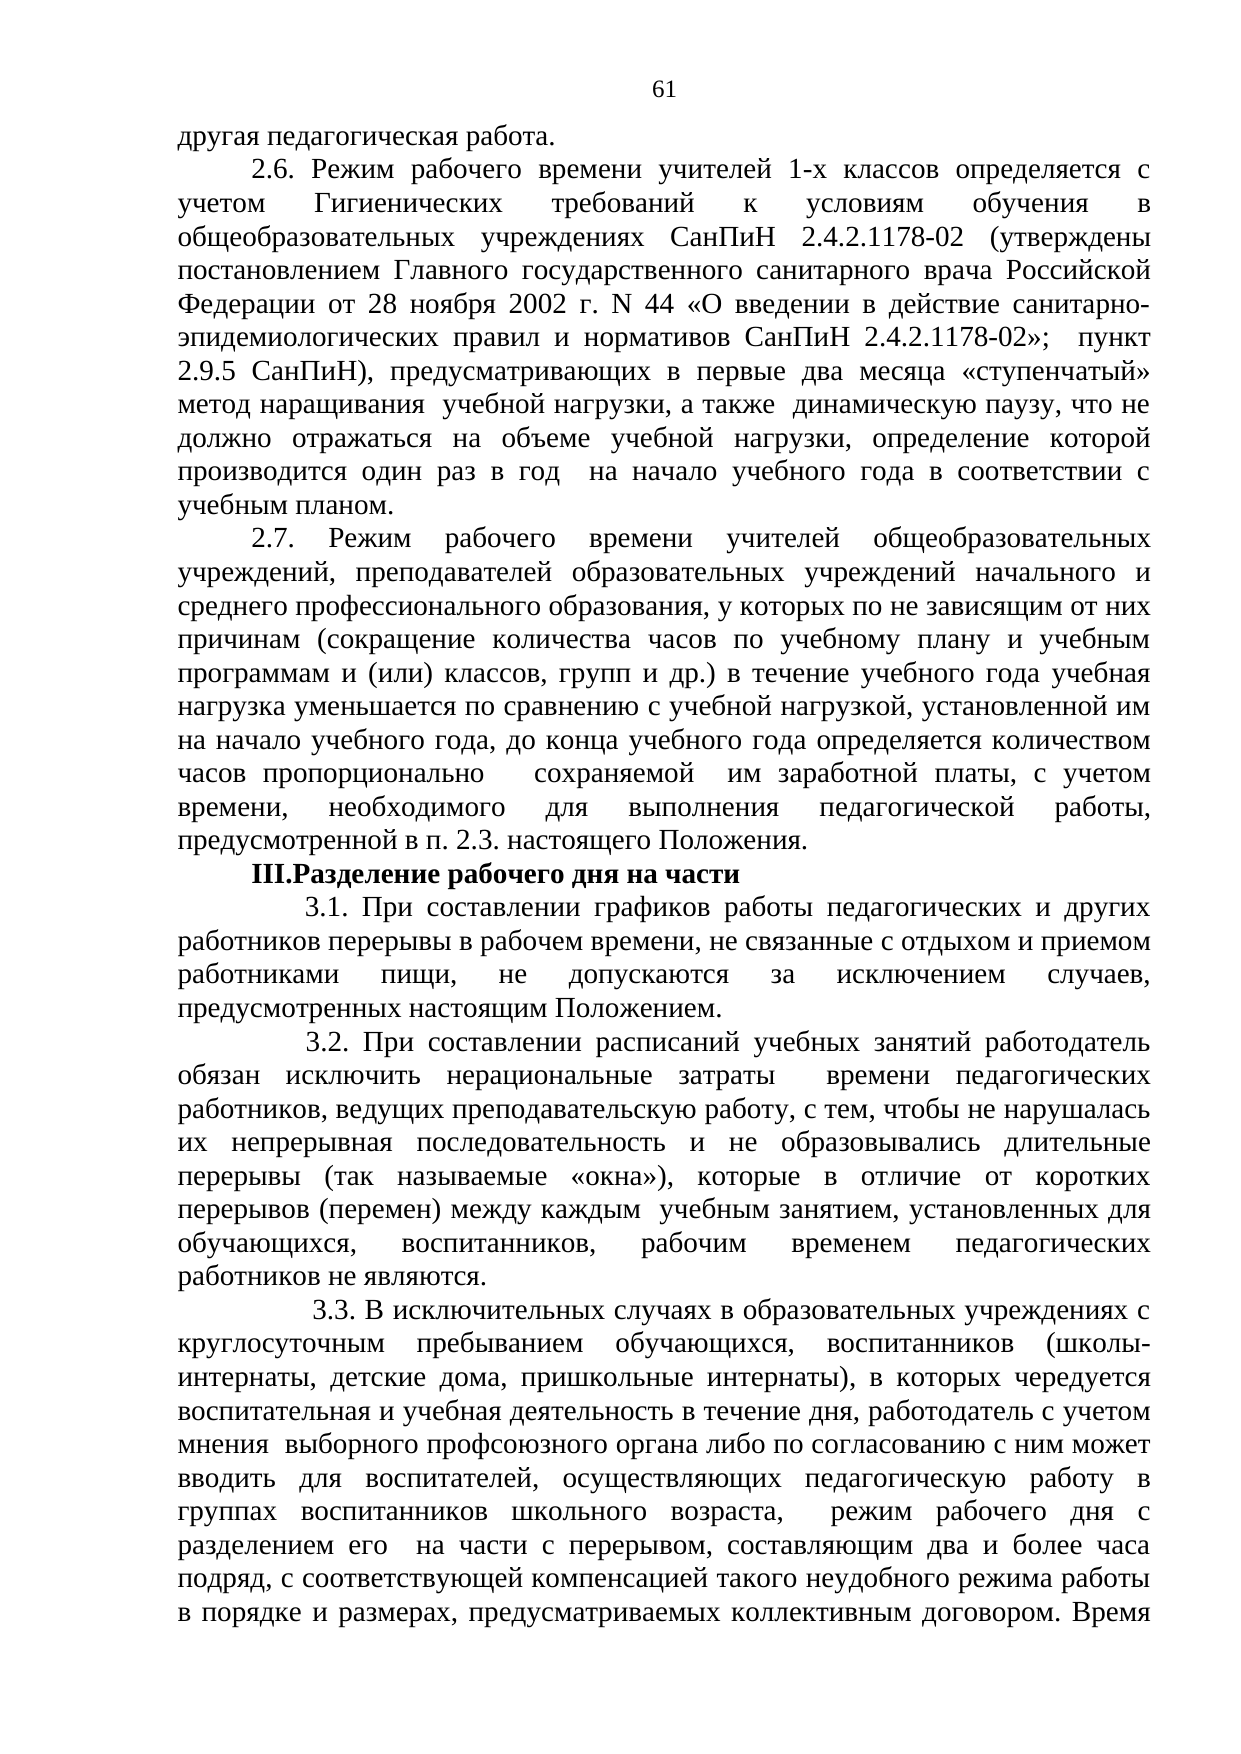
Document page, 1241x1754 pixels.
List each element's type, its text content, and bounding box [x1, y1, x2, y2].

text 3.1. При составлении графиков работы педагогических и других работников перерывы в рабочем времени, не связанные с отдыхом и приемом работниками пищи, не допускаются за исключением случаев, предусмотренных настоящим Положением. [177, 889, 1152, 1024]
text 2.7. Режим рабочего времени учителей общеобразовательных учреждений, преподавателей образовательных учреждений начального и среднего профессионального образования, у которых по не зависящим от них причинам (сокращение количества часов по учебному плану и учебным программам и (или) классов, групп и др.) в течение учебного года учебная нагрузка уменьшается по сравнению с учебной нагрузкой, установленной им на начало учебного года, до конца учебного года определяется количеством часов пропорционально сохраняемой им заработной платы, с учетом времени, необходимого для выполнения педагогической работы, предусмотренной в п. 2.3. настоящего Положения. [177, 521, 1152, 856]
text III.Разделение рабочего дня на части [177, 856, 1152, 889]
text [177, 1292, 1152, 1627]
text 2.6. Режим рабочего времени учителей 1-х классов определяется с учетом Гигиенических требований к условиям обучения в общеобразовательных учреждениях СанПиН 2.4.2.1178-02 (утверждены постановлением Главного государственного санитарного врача Российской Федерации от 28 ноября 2002 г. N 44 «О введении в действие санитарно-эпидемиологических правил и нормативов СанПиН 2.4.2.1178-02»; пункт 2.9.5 СанПиН), предусматривающих в первые два месяца «ступенчатый» метод наращивания учебной нагрузки, а также динамическую паузу, что не должно отражаться на объеме учебной нагрузки, определение которой производится один раз в год на начало учебного года в соответствии с учебным планом. [177, 152, 1152, 521]
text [177, 118, 1152, 152]
text 3.2. При составлении расписаний учебных занятий работодатель обязан исключить нерациональные затраты времени педагогических работников, ведущих преподавательскую работу, с тем, чтобы не нарушалась их непрерывная последовательность и не образовывались длительные перерывы (так называемые «окна»), которые в отличие от коротких перерывов (перемен) между каждым учебным занятием, установленных для обучающихся, воспитанников, рабочим временем педагогических работников не являются. [177, 1024, 1152, 1292]
